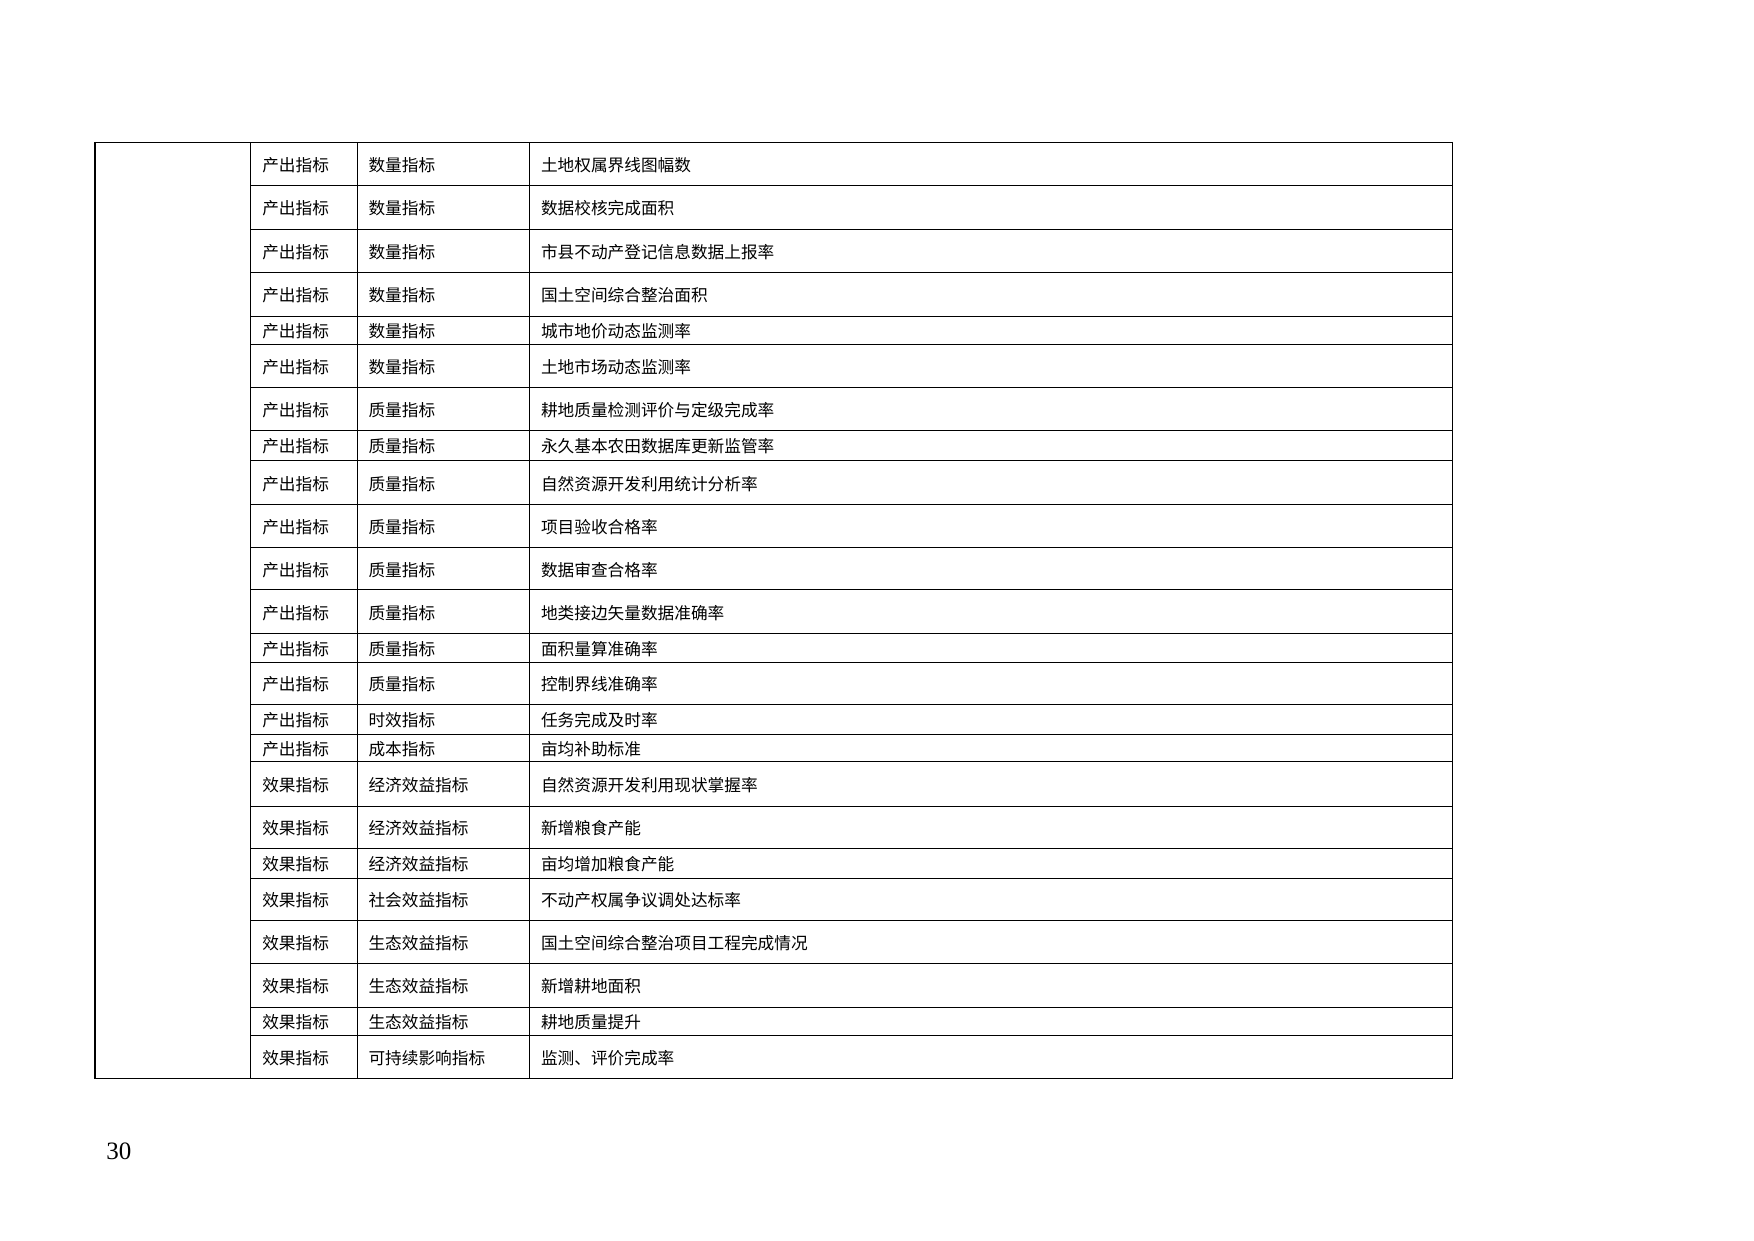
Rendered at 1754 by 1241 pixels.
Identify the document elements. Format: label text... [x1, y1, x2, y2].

table_cell 监测、评价完成率 [530, 1036, 1452, 1078]
table_cell 地类接边矢量数据准确率 [530, 590, 1452, 633]
table_cell 产出指标 [251, 345, 357, 387]
table_cell 生态效益指标 [358, 1008, 529, 1035]
table_cell 质量指标 [358, 634, 529, 662]
table_cell 质量指标 [358, 461, 529, 504]
table_cell 数量指标 [358, 317, 529, 344]
table_cell 经济效益指标 [358, 762, 529, 806]
table_cell 效果指标 [251, 964, 357, 1007]
table_cell 效果指标 [251, 921, 357, 963]
table_cell 产出指标 [251, 461, 357, 504]
table_cell 效果指标 [251, 762, 357, 806]
table_cell 产出指标 [251, 548, 357, 589]
table_cell 面积量算准确率 [530, 634, 1452, 662]
table_cell 自然资源开发利用统计分析率 [530, 461, 1452, 504]
table_cell 土地市场动态监测率 [530, 345, 1452, 387]
table_cell 效果指标 [251, 849, 357, 878]
table_cell 质量指标 [358, 388, 529, 430]
table_cell 不动产权属争议调处达标率 [530, 879, 1452, 920]
table_cell 效果指标 [251, 807, 357, 847]
table_cell 效果指标 [251, 1036, 357, 1078]
table_cell 亩均补助标准 [530, 735, 1452, 761]
table_cell 新增粮食产能 [530, 807, 1452, 847]
table_cell 任务完成及时率 [530, 705, 1452, 734]
table_cell 产出指标 [251, 705, 357, 734]
table_cell 土地权属界线图幅数 [530, 143, 1452, 185]
table_cell 项目验收合格率 [530, 505, 1452, 547]
table_cell 国土空间综合整治项目工程完成情况 [530, 921, 1452, 963]
table_cell 社会效益指标 [358, 879, 529, 920]
table_cell 国土空间综合整治面积 [530, 273, 1452, 316]
table_cell 产出指标 [251, 143, 357, 185]
table_cell 永久基本农田数据库更新监管率 [530, 431, 1452, 460]
table_cell 产出指标 [251, 431, 357, 460]
table_cell 质量指标 [358, 431, 529, 460]
table_cell 质量指标 [358, 548, 529, 589]
table_cell 数量指标 [358, 143, 529, 185]
table_cell 效果指标 [251, 879, 357, 920]
table_cell 产出指标 [251, 230, 357, 272]
table_cell 产出指标 [251, 388, 357, 430]
table_cell 产出指标 [251, 505, 357, 547]
table_cell 经济效益指标 [358, 849, 529, 878]
table_cell 新增耕地面积 [530, 964, 1452, 1007]
table_cell 城市地价动态监测率 [530, 317, 1452, 344]
table_cell 数量指标 [358, 273, 529, 316]
table_cell 产出指标 [251, 735, 357, 761]
table_cell 市县不动产登记信息数据上报率 [530, 230, 1452, 272]
table_cell 可持续影响指标 [358, 1036, 529, 1078]
table_cell 经济效益指标 [358, 807, 529, 847]
table_cell 自然资源开发利用现状掌握率 [530, 762, 1452, 806]
table_cell 产出指标 [251, 663, 357, 704]
table_cell 成本指标 [358, 735, 529, 761]
table_cell 质量指标 [358, 505, 529, 547]
table_cell 产出指标 [251, 317, 357, 344]
table_cell 产出指标 [251, 186, 357, 229]
table_cell 耕地质量提升 [530, 1008, 1452, 1035]
table_cell 效果指标 [251, 1008, 357, 1035]
table_cell 耕地质量检测评价与定级完成率 [530, 388, 1452, 430]
table_cell 数据校核完成面积 [530, 186, 1452, 229]
table_cell 质量指标 [358, 590, 529, 633]
table_cell 数据审查合格率 [530, 548, 1452, 589]
table_cell 产出指标 [251, 634, 357, 662]
table_cell 生态效益指标 [358, 921, 529, 963]
table_cell 控制界线准确率 [530, 663, 1452, 704]
table_cell 产出指标 [251, 590, 357, 633]
table_cell 数量指标 [358, 230, 529, 272]
table_cell 数量指标 [358, 186, 529, 229]
table_cell 亩均增加粮食产能 [530, 849, 1452, 878]
table_cell 生态效益指标 [358, 964, 529, 1007]
table_cell 时效指标 [358, 705, 529, 734]
table_cell 产出指标 [251, 273, 357, 316]
table_cell 质量指标 [358, 663, 529, 704]
table_cell 数量指标 [358, 345, 529, 387]
